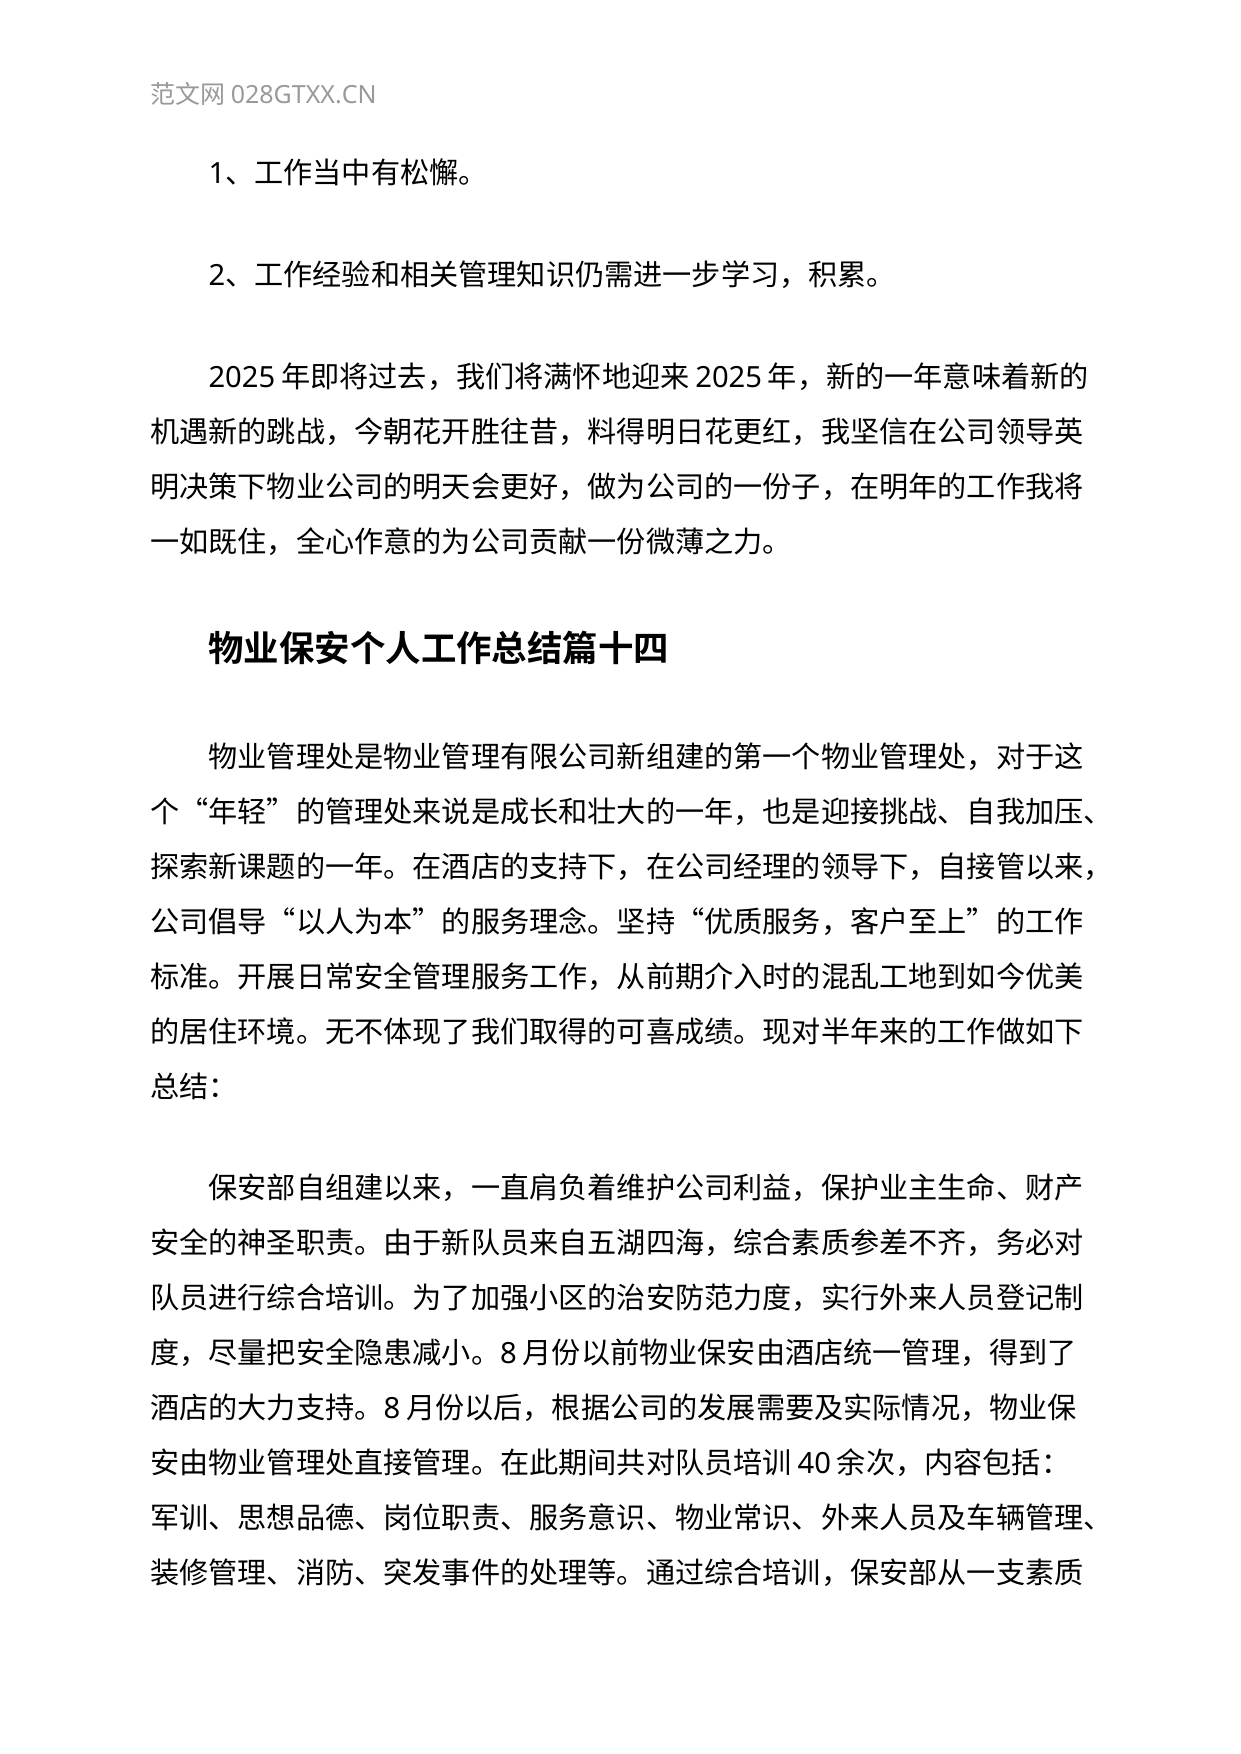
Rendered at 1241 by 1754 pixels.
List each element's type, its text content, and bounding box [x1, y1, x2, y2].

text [150, 1165, 1090, 1592]
text 2025年即将过去，我们将满怀地迎来2025年，新的一年意味着新的机遇新的跳战，今朝花开胜往昔，料得明日花更红，我坚信在公司领导英明决策下物业公司的明天会更好，做为公司的一份子，在明年的工作我将一如既住，全心作意的为公司贡献一份微薄之力。 [150, 354, 1090, 561]
text 物业保安个人工作总结篇十四 [150, 621, 1090, 672]
text 2、工作经验和相关管理知识仍需进一步学习，积累。 [150, 252, 1090, 294]
text 1、工作当中有松懈。 [150, 150, 1090, 192]
text 物业管理处是物业管理有限公司新组建的第一个物业管理处，对于这个“年轻”的管理处来说是成长和壮大的一年，也是迎接挑战、自我加压、探索新课题的一年。在酒店的支持下，在公司经理的领导下，自接管以来，公司倡导“以人为本”的服务理念。坚持“优质服务，客户至上”的工作标准。开展日常安全管理服务工作，从前期介入时的混乱工地到如今优美的居住环境。无不体现了我们取得的可喜成绩。现对半年来的工作做如下总结： [150, 734, 1090, 1106]
